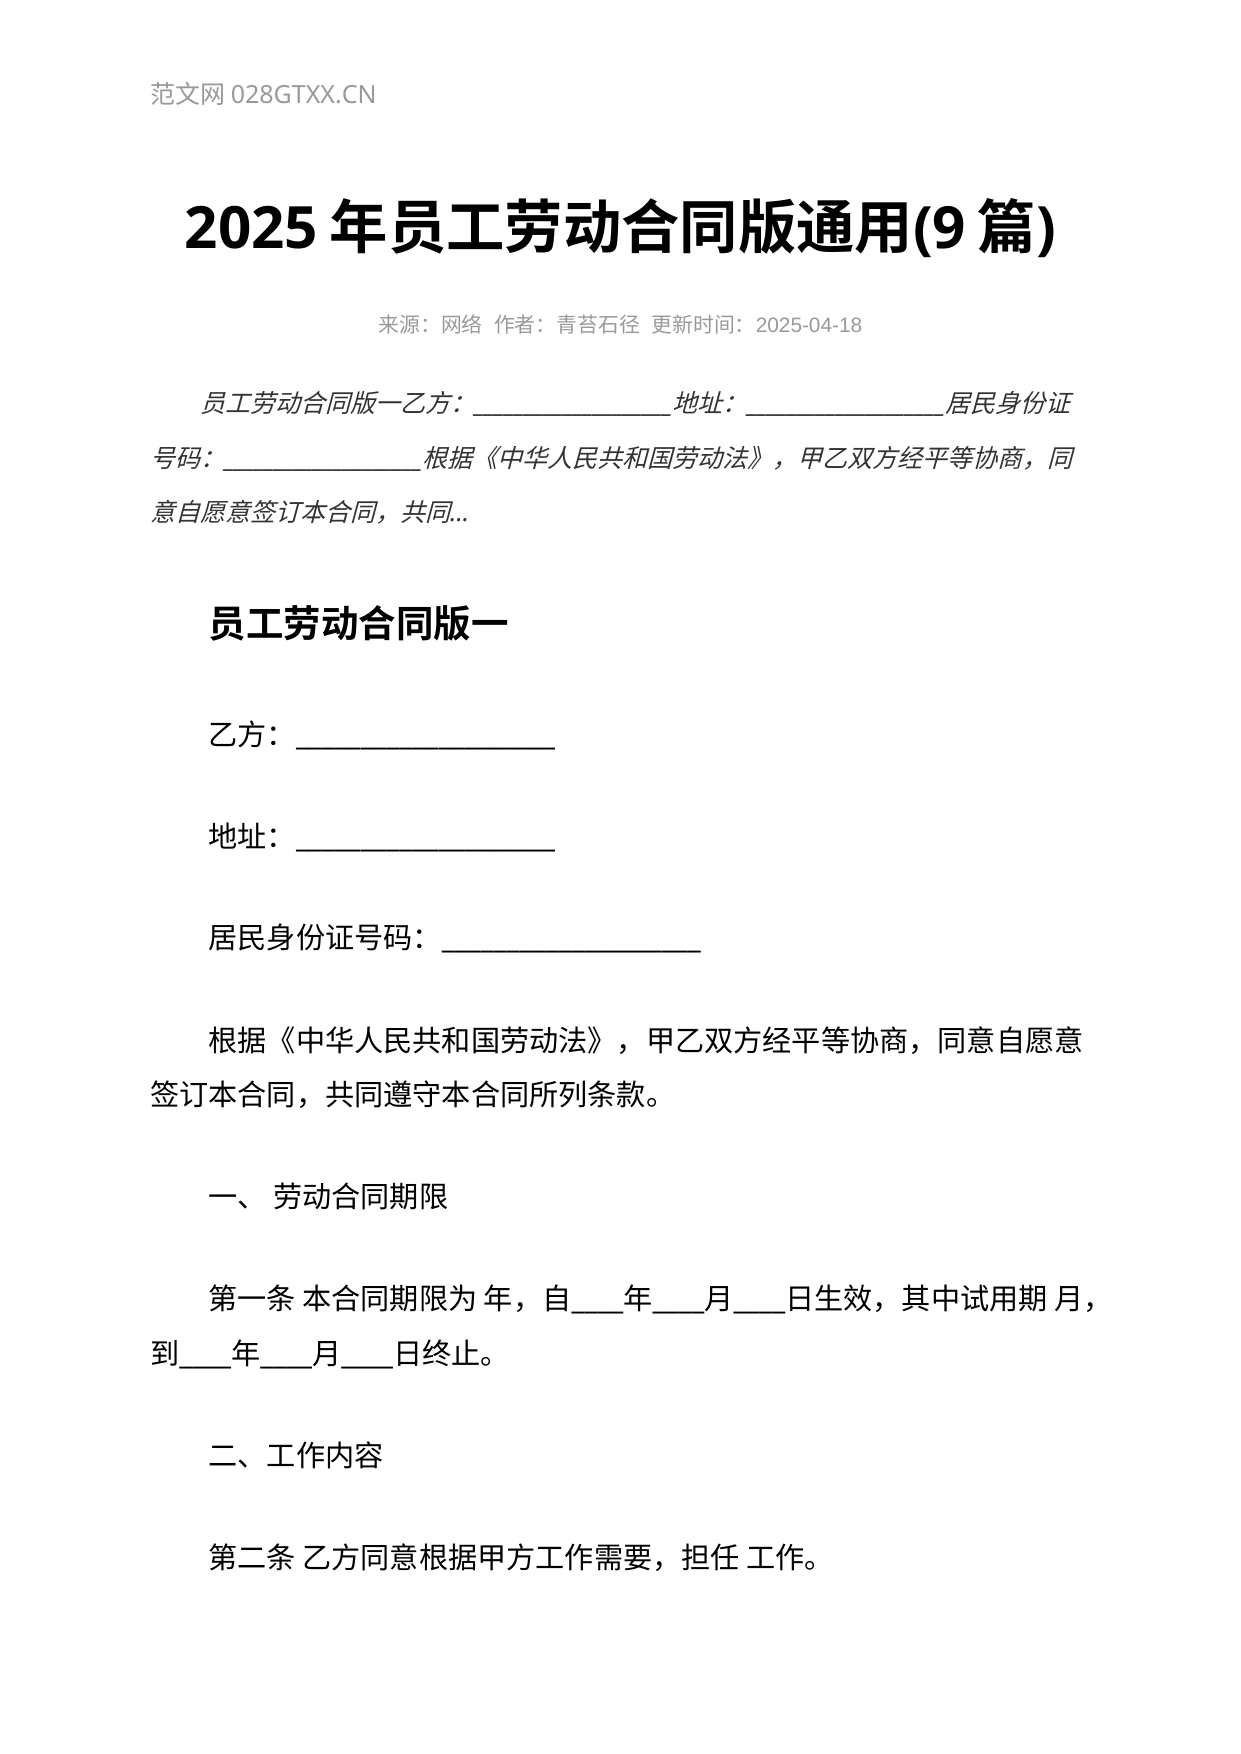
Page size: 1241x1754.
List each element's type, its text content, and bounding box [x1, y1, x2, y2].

text 乙方：____________________ [150, 711, 1090, 753]
text 一、 劳动合同期限 [150, 1174, 1090, 1216]
text 第二条 乙方同意根据甲方工作需要，担任 工作。 [150, 1534, 1090, 1577]
text 第一条 本合同期限为 年，自____年____月____日生效，其中试用期 月，到____年____月____日终止。 [150, 1276, 1090, 1373]
subtitle 2025年员工劳动合同版通用(9篇) [150, 181, 1090, 266]
text 员工劳动合同版一乙方：____________________地址：____________________居民身份证号码：____________________根据《中华人民共和国劳动法》，甲乙双方经平等协商，同意自愿意签订本合同，共同... [150, 384, 1090, 529]
text 二、工作内容 [150, 1432, 1090, 1475]
text 地址：____________________ [150, 813, 1090, 856]
text 居民身份证号码：____________________ [150, 915, 1090, 957]
text 来源：网络 作者：青苔石径 更新时间：2025-04-18 [150, 313, 1090, 337]
text 员工劳动合同版一 [150, 594, 1090, 648]
text 根据《中华人民共和国劳动法》，甲乙双方经平等协商，同意自愿意签订本合同，共同遵守本合同所列条款。 [150, 1017, 1090, 1114]
